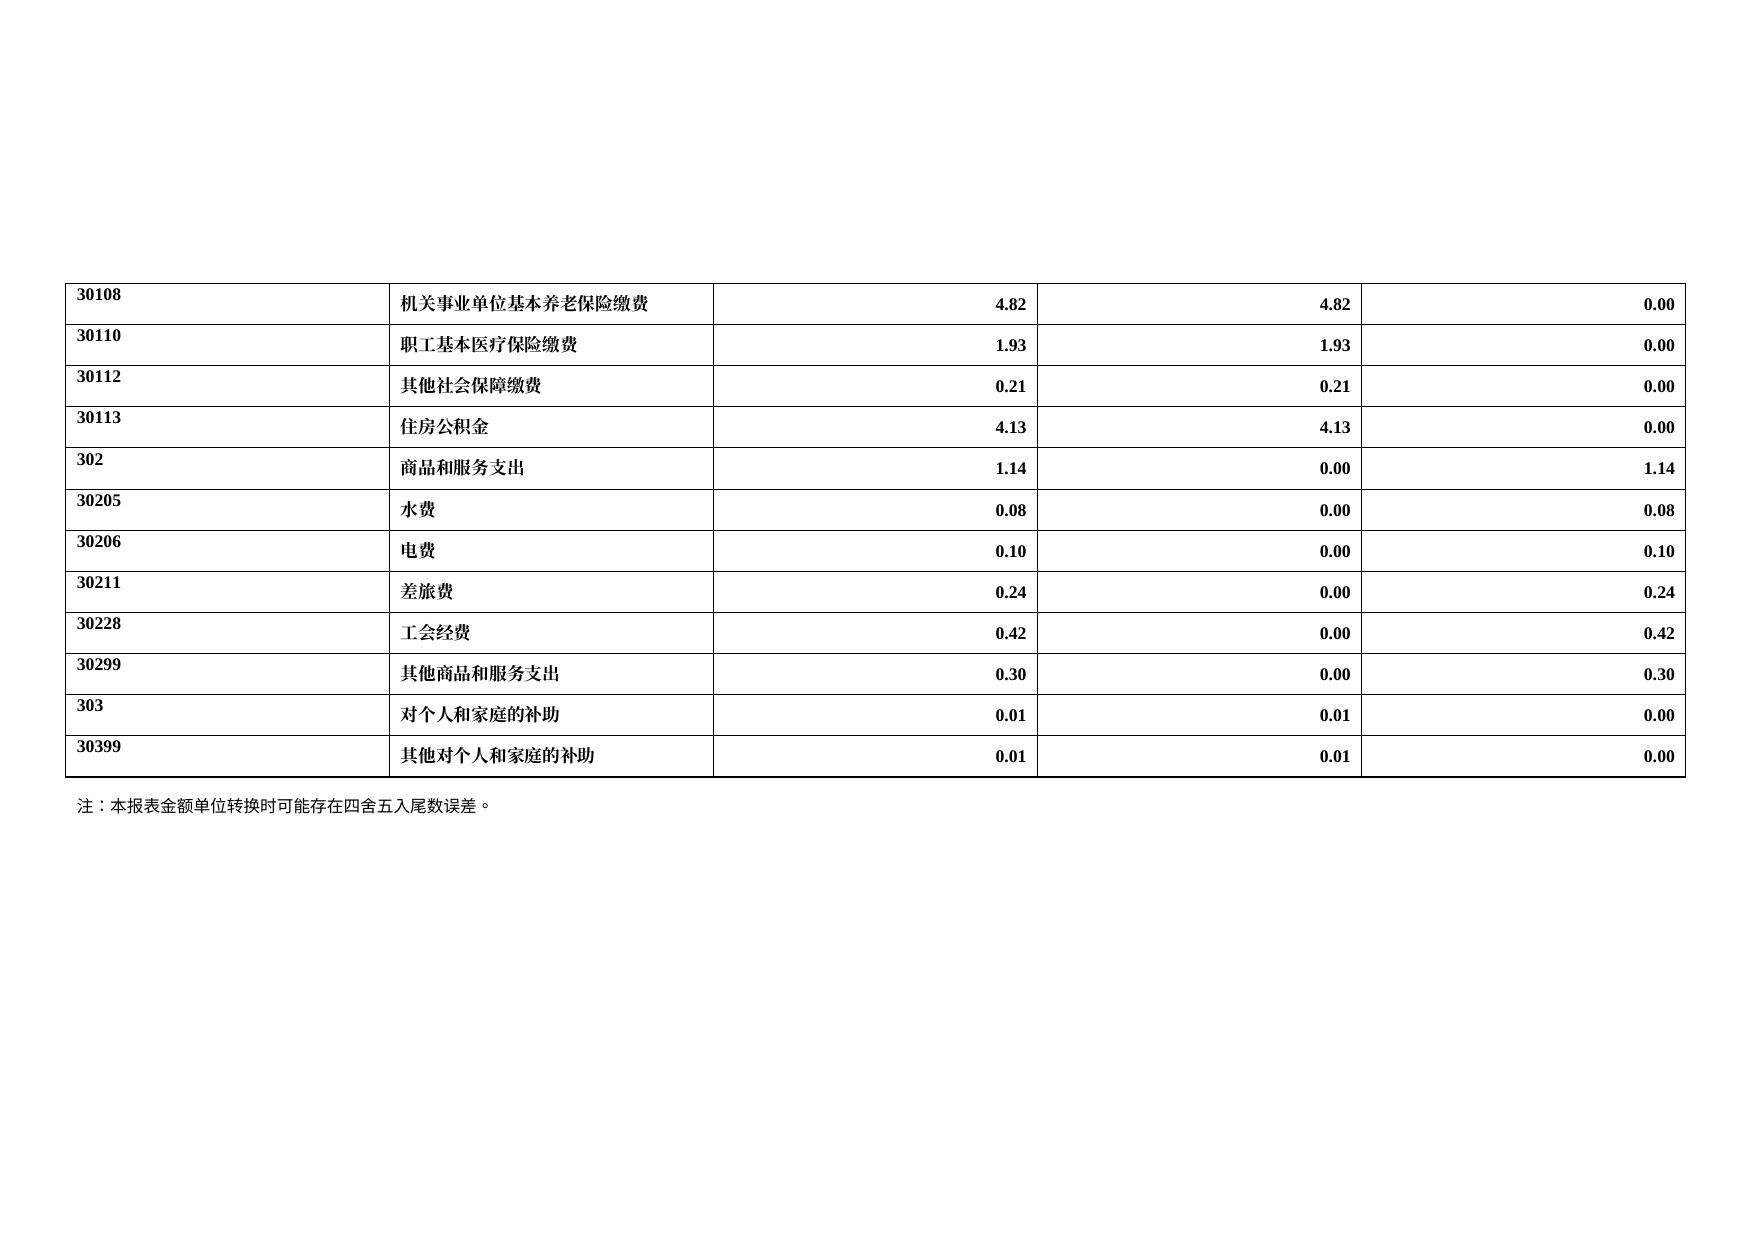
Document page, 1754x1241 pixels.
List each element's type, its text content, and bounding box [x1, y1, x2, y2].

table_cell 0.00 [1038, 448, 1361, 488]
table_cell 0.08 [714, 490, 1037, 529]
table_cell 4.82 [1038, 284, 1361, 324]
table_cell 0.42 [714, 613, 1037, 653]
table_cell 0.21 [1038, 366, 1361, 406]
table_cell 30399 [66, 736, 389, 776]
table_cell 其他对个人和家庭的补助 [390, 736, 713, 776]
table_cell 工会经费 [390, 613, 713, 653]
table_cell 0.00 [1362, 325, 1685, 365]
table_cell 0.00 [1362, 695, 1685, 735]
table_cell 差旅费 [390, 572, 713, 612]
table_cell 1.14 [714, 448, 1037, 488]
table_cell 4.82 [714, 284, 1037, 324]
table_cell 0.00 [1038, 572, 1361, 612]
table_cell 0.00 [1038, 654, 1361, 694]
table_cell 4.13 [1038, 407, 1361, 447]
table_cell 30110 [66, 325, 389, 365]
table_cell 对个人和家庭的补助 [390, 695, 713, 735]
table_cell 电费 [390, 531, 713, 571]
table_cell 1.93 [1038, 325, 1361, 365]
table_cell 机关事业单位基本养老保险缴费 [390, 284, 713, 324]
table_cell 30206 [66, 531, 389, 571]
table_cell 0.24 [1362, 572, 1685, 612]
table_cell 30299 [66, 654, 389, 694]
table_cell 0.08 [1362, 490, 1685, 529]
table_cell 30113 [66, 407, 389, 447]
table_cell 0.00 [1038, 490, 1361, 529]
table_cell 0.00 [1362, 366, 1685, 406]
table_cell 1.93 [714, 325, 1037, 365]
table_cell 0.30 [1362, 654, 1685, 694]
table_cell 0.00 [1362, 407, 1685, 447]
table_cell 30205 [66, 490, 389, 529]
table_cell 30112 [66, 366, 389, 406]
table_cell 4.13 [714, 407, 1037, 447]
table_cell 其他社会保障缴费 [390, 366, 713, 406]
table_cell 0.21 [714, 366, 1037, 406]
table_cell 其他商品和服务支出 [390, 654, 713, 694]
table_cell 30108 [66, 284, 389, 324]
table_cell 职工基本医疗保险缴费 [390, 325, 713, 365]
table_cell 0.10 [714, 531, 1037, 571]
table_cell 0.01 [1038, 695, 1361, 735]
table_cell 30228 [66, 613, 389, 653]
table_cell 0.42 [1362, 613, 1685, 653]
table_cell 注：本报表金额单位转换时可能存在四舍五入尾数误差。 [65, 778, 1686, 821]
table_cell 0.10 [1362, 531, 1685, 571]
table_cell 住房公积金 [390, 407, 713, 447]
table_cell 0.00 [1038, 531, 1361, 571]
table_cell 0.24 [714, 572, 1037, 612]
table_cell 302 [66, 448, 389, 488]
table_cell 0.00 [1362, 284, 1685, 324]
table_cell 0.30 [714, 654, 1037, 694]
table_cell 30211 [66, 572, 389, 612]
table_cell 0.01 [714, 695, 1037, 735]
table_cell 0.01 [1038, 736, 1361, 776]
table_cell 1.14 [1362, 448, 1685, 488]
table_cell 0.00 [1038, 613, 1361, 653]
table_cell 0.00 [1362, 736, 1685, 776]
table_cell 0.01 [714, 736, 1037, 776]
table_cell 水费 [390, 490, 713, 529]
table_cell 商品和服务支出 [390, 448, 713, 488]
table_cell 303 [66, 695, 389, 735]
